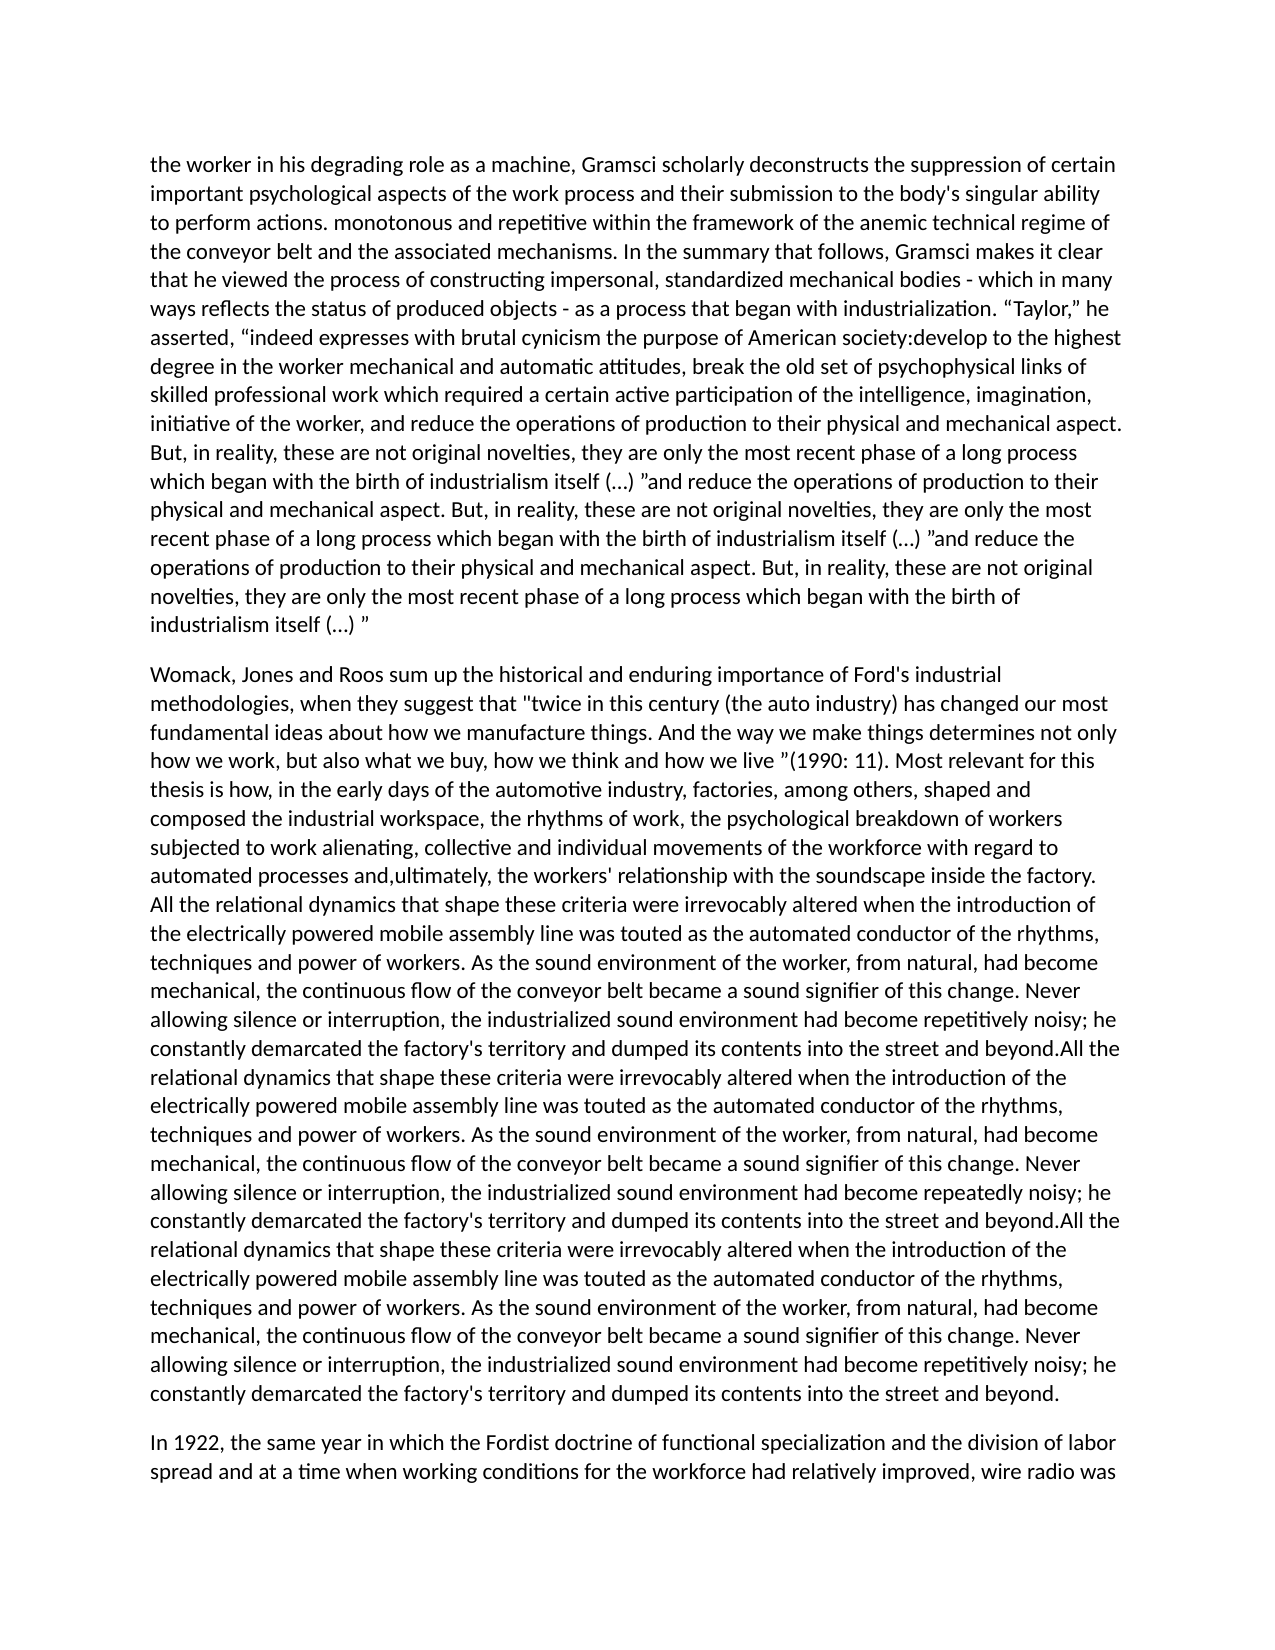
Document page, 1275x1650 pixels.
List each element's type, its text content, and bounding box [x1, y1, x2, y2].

text Womack, Jones and Roos sum up the historical and enduring importance of Ford's industrial methodologies, when they suggest that "twice in this century (the auto industry) has changed our most fundamental ideas about how we manufacture things. And the way we make things determines not only how we work, but also what we buy, how we think and how we live ”(1990: 11). Most relevant for this thesis is how, in the early days of the automotive industry, factories, among others, shaped and composed the industrial workspace, the rhythms of work, the psychological breakdown of workers subjected to work alienating, collective and individual movements of the workforce with regard to automated processes and,ultimately, the workers' relationship with the soundscape inside the factory. All the relational dynamics that shape these criteria were irrevocably altered when the introduction of the electrically powered mobile assembly line was touted as the automated conductor of the rhythms, techniques and power of workers. As the sound environment of the worker, from natural, had become mechanical, the continuous flow of the conveyor belt became a sound signifier of this change. Never allowing silence or interruption, the industrialized sound environment had become repetitively noisy; he constantly demarcated the factory's territory and dumped its contents into the street and beyond.All the relational dynamics that shape these criteria were irrevocably altered when the introduction of the electrically powered mobile assembly line was touted as the automated conductor of the rhythms, techniques and power of workers. As the sound environment of the worker, from natural, had become mechanical, the continuous flow of the conveyor belt became a sound signifier of this change. Never allowing silence or interruption, the industrialized sound environment had become repeatedly noisy; he constantly demarcated the factory's territory and dumped its contents into the street and beyond.All the relational dynamics that shape these criteria were irrevocably altered when the introduction of the electrically powered mobile assembly line was touted as the automated conductor of the rhythms, techniques and power of workers. As the sound environment of the worker, from natural, had become mechanical, the continuous flow of the conveyor belt became a sound signifier of this change. Never allowing silence or interruption, the industrialized sound environment had become repetitively noisy; he constantly demarcated the factory's territory and dumped its contents into the street and beyond. [150, 659, 1125, 1407]
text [150, 150, 1125, 639]
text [150, 1428, 1125, 1485]
